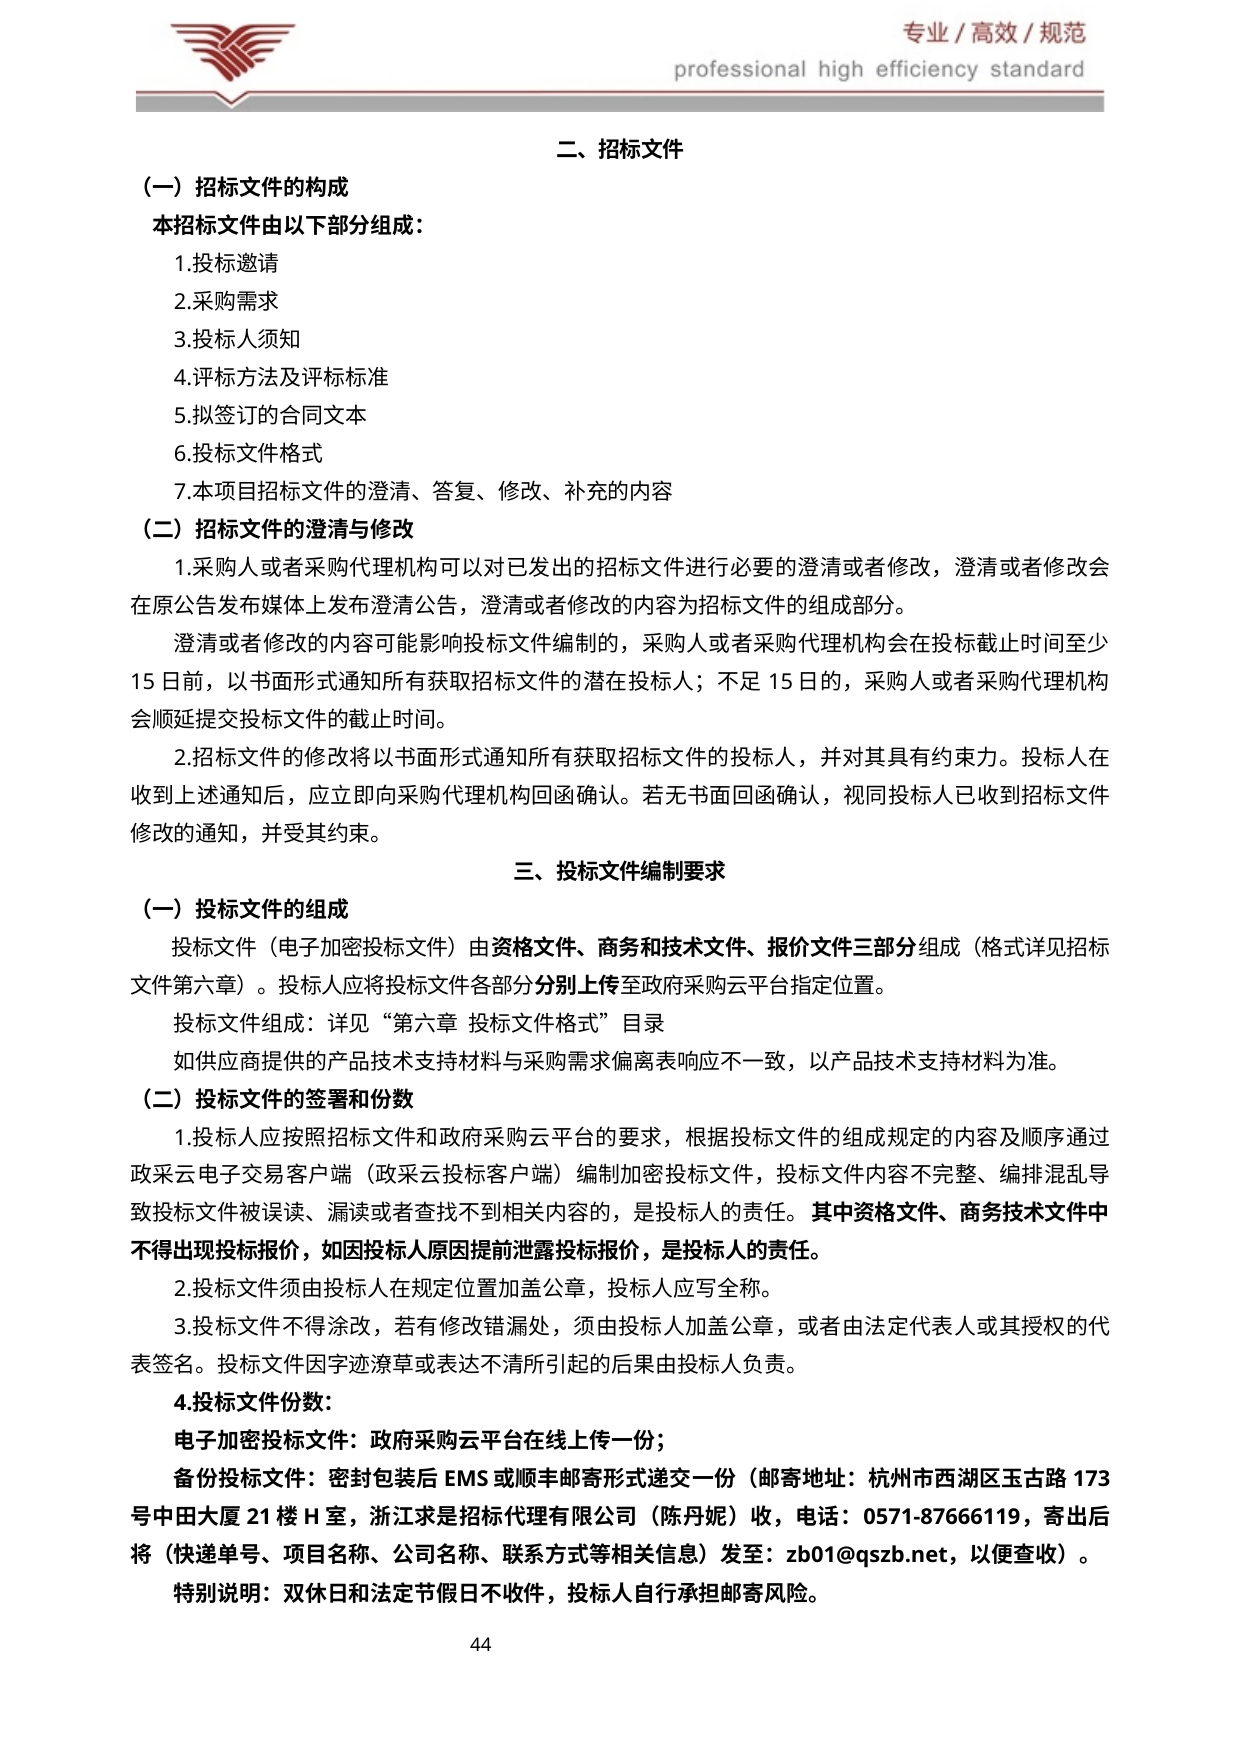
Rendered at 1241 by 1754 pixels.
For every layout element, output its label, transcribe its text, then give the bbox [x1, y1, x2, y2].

text 3.投标文件不得涂改，若有修改错漏处，须由投标人加盖公章，或者由法定代表人或其授权的代表签名。投标文件因字迹潦草或表达不清所引起的后果由投标人负责。 [130, 1309, 1110, 1379]
text 特别说明：双休日和法定节假日不收件，投标人自行承担邮寄风险。 [130, 1576, 1110, 1607]
text 5.拟签订的合同文本 [130, 398, 1110, 430]
text 2.招标文件的修改将以书面形式通知所有获取招标文件的投标人，并对其具有约束力。投标人在收到上述通知后，应立即向采购代理机构回函确认。若无书面回函确认，视同投标人已收到招标文件修改的通知，并受其约束。 [130, 740, 1110, 848]
text 备份投标文件：密封包装后EMS或顺丰邮寄形式递交一份（邮寄地址：杭州市西湖区玉古路173号中田大厦21楼H室，浙江求是招标代理有限公司（陈丹妮）收，电话：0571-87666119，寄出后将（快递单号、项目名称、公司名称、联系方式等相关信息）发至：zb01@qszb.net，以便查收）。 [130, 1461, 1110, 1569]
text 4.投标文件份数： [130, 1385, 1110, 1417]
text 2.投标文件须由投标人在规定位置加盖公章，投标人应写全称。 [130, 1271, 1110, 1303]
text （二）投标文件的签署和份数 [130, 1082, 1110, 1113]
text 1.投标邀请 [130, 246, 1110, 277]
text 7.本项目招标文件的澄清、答复、修改、补充的内容 [130, 474, 1110, 506]
text （一）投标文件的组成 [130, 892, 1110, 924]
text 3.投标人须知 [130, 322, 1110, 354]
picture [135, 0, 1105, 112]
text 2.采购需求 [130, 284, 1110, 316]
text 如供应商提供的产品技术支持材料与采购需求偏离表响应不一致，以产品技术支持材料为准。 [130, 1044, 1110, 1075]
text （一）招标文件的构成 [130, 170, 1110, 201]
text 三、投标文件编制要求 [130, 854, 1110, 886]
text 投标文件组成：详见“第六章 投标文件格式”目录 [130, 1006, 1110, 1037]
text 6.投标文件格式 [130, 436, 1110, 468]
text 澄清或者修改的内容可能影响投标文件编制的，采购人或者采购代理机构会在投标截止时间至少15日前，以书面形式通知所有获取招标文件的潜在投标人；不足15日的，采购人或者采购代理机构会顺延提交投标文件的截止时间。 [130, 626, 1110, 734]
text 1.投标人应按照招标文件和政府采购云平台的要求，根据投标文件的组成规定的内容及顺序通过政采云电子交易客户端（政采云投标客户端）编制加密投标文件，投标文件内容不完整、编排混乱导致投标文件被误读、漏读或者查找不到相关内容的，是投标人的责任。其中资格文件、商务技术文件中不得出现投标报价，如因投标人原因提前泄露投标报价，是投标人的责任。 [130, 1119, 1110, 1265]
text 本招标文件由以下部分组成： [130, 208, 1110, 239]
text 4.评标方法及评标标准 [130, 360, 1110, 392]
text （二）招标文件的澄清与修改 [130, 512, 1110, 544]
text 电子加密投标文件：政府采购云平台在线上传一份； [130, 1423, 1110, 1455]
text 1.采购人或者采购代理机构可以对已发出的招标文件进行必要的澄清或者修改，澄清或者修改会在原公告发布媒体上发布澄清公告，澄清或者修改的内容为招标文件的组成部分。 [130, 550, 1110, 620]
text 二、招标文件 [130, 132, 1110, 163]
text 投标文件（电子加密投标文件）由资格文件、商务和技术文件、报价文件三部分组成（格式详见招标文件第六章）。投标人应将投标文件各部分分别上传至政府采购云平台指定位置。 [130, 930, 1110, 999]
